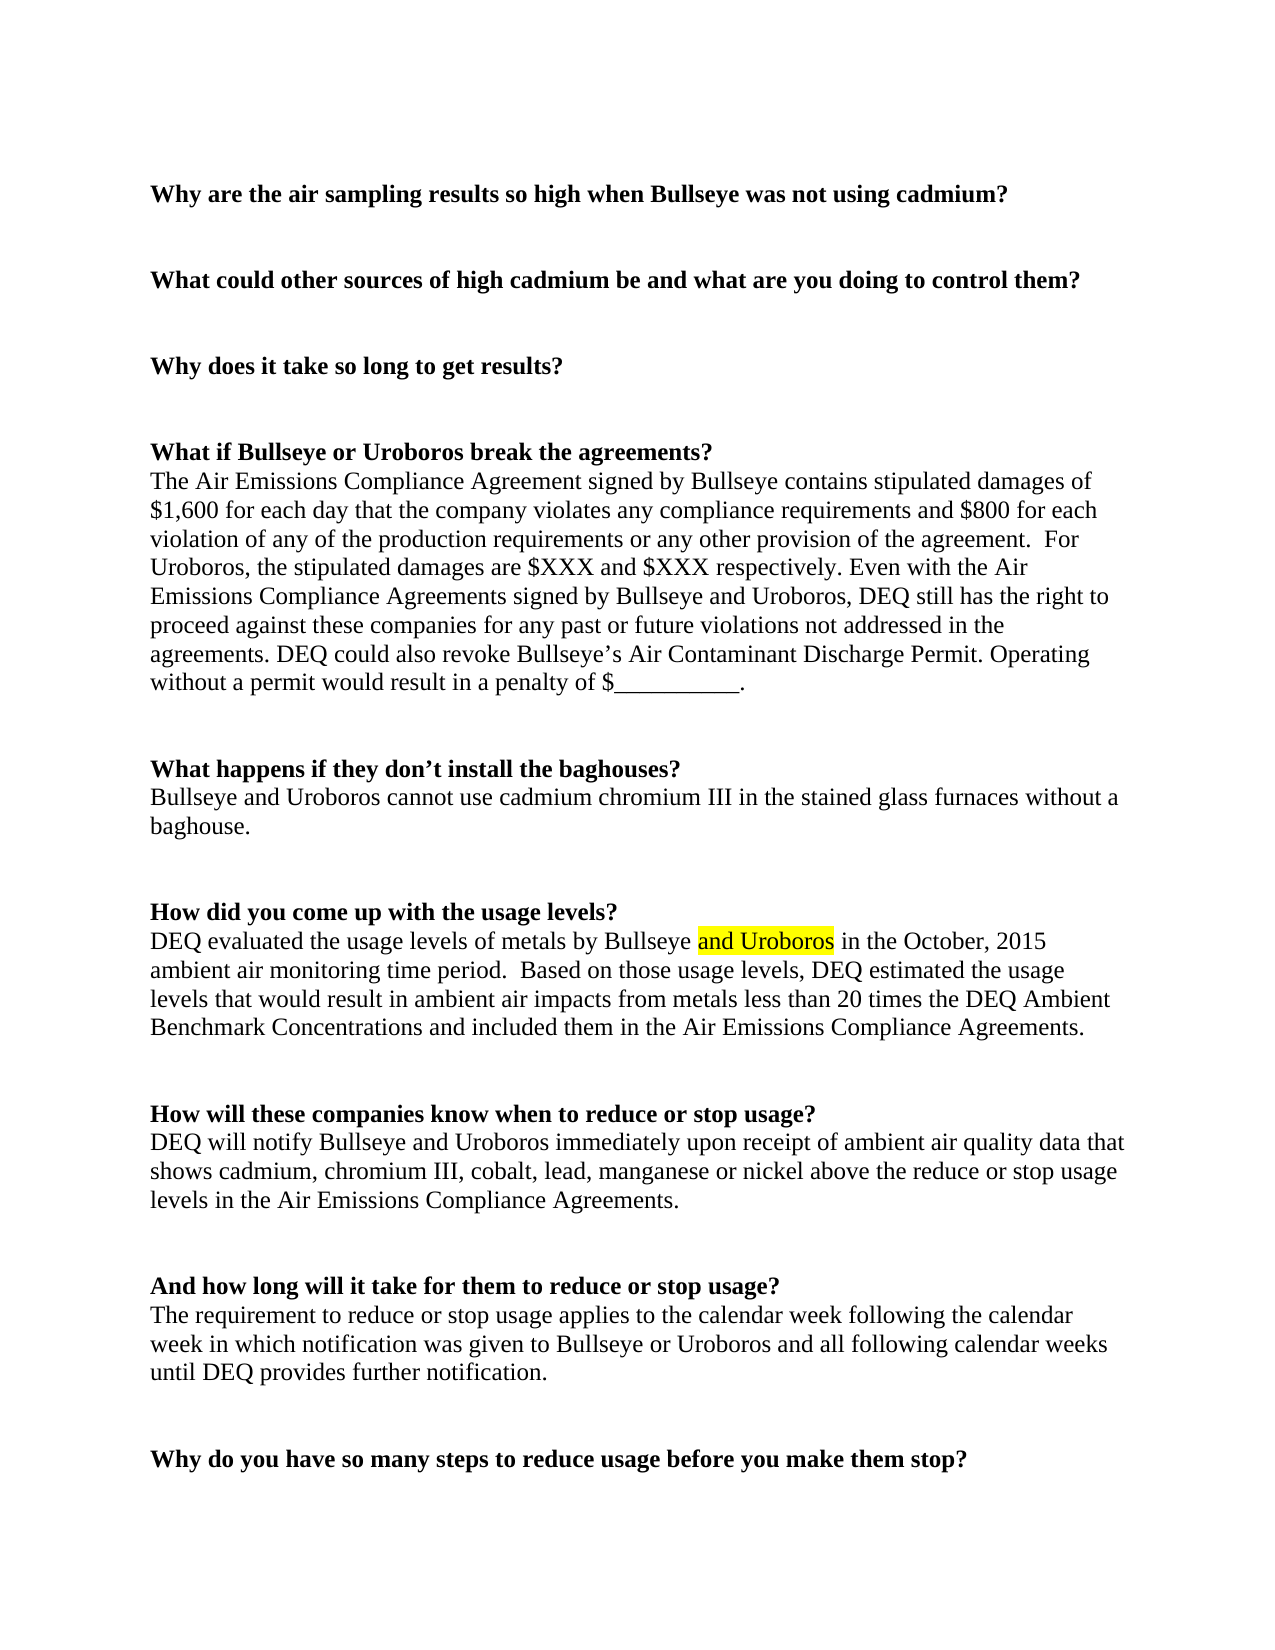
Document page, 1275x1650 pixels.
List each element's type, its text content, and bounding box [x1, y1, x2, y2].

text Why does it take so long to get results? [150, 351, 1125, 380]
text DEQ will notify Bullseye and Uroboros immediately upon receipt of ambient air quality data that shows cadmium, chromium III, cobalt, lead, manganese or nickel above the reduce or stop usage levels in the Air Emissions Compliance Agreements. [150, 1127, 1125, 1214]
text The requirement to reduce or stop usage applies to the calendar week following the calendar week in which notification was given to Bullseye or Uroboros and all following calendar weeks until DEQ provides further notification. [150, 1300, 1125, 1386]
text How did you come up with the usage levels? [150, 897, 1125, 926]
text Bullseye and Uroboros cannot use cadmium chromium III in the stained glass furnaces without a baghouse. [150, 782, 1125, 840]
text How will these companies know when to reduce or stop usage? [150, 1099, 1125, 1127]
text And how long will it take for them to reduce or stop usage? [150, 1271, 1125, 1300]
text The Air Emissions Compliance Agreement signed by Bullseye contains stipulated damages of $1,600 for each day that the company violates any compliance requirements and $800 for each violation of any of the production requirements or any other provision of the agreement. For Uroboros, the stipulated damages are $XXX and $XXX respectively. Even with the Air Emissions Compliance Agreements signed by Bullseye and Uroboros, DEQ still has the right to proceed against these companies for any past or future violations not addressed in the agreements. DEQ could also revoke Bullseye’s Air Contaminant Discharge Permit. Operating without a permit would result in a penalty of $__________. [150, 466, 1125, 696]
text Why do you have so many steps to reduce usage before you make them stop? [150, 1444, 1125, 1472]
text DEQ evaluated the usage levels of metals by Bullseye and Uroboros in the October, 2015 ambient air monitoring time period. Based on those usage levels, DEQ estimated the usage levels that would result in ambient air impacts from metals less than 20 times the DEQ Ambient Benchmark Concentrations and included them in the Air Emissions Compliance Agreements. [150, 926, 1125, 1041]
text What happens if they don’t install the baghouses? [150, 754, 1125, 782]
text Why are the air sampling results so high when Bullseye was not using cadmium? [150, 179, 1125, 207]
text What could other sources of high cadmium be and what are you doing to control them? [150, 265, 1125, 294]
text What if Bullseye or Uroboros break the agreements? [150, 437, 1125, 466]
